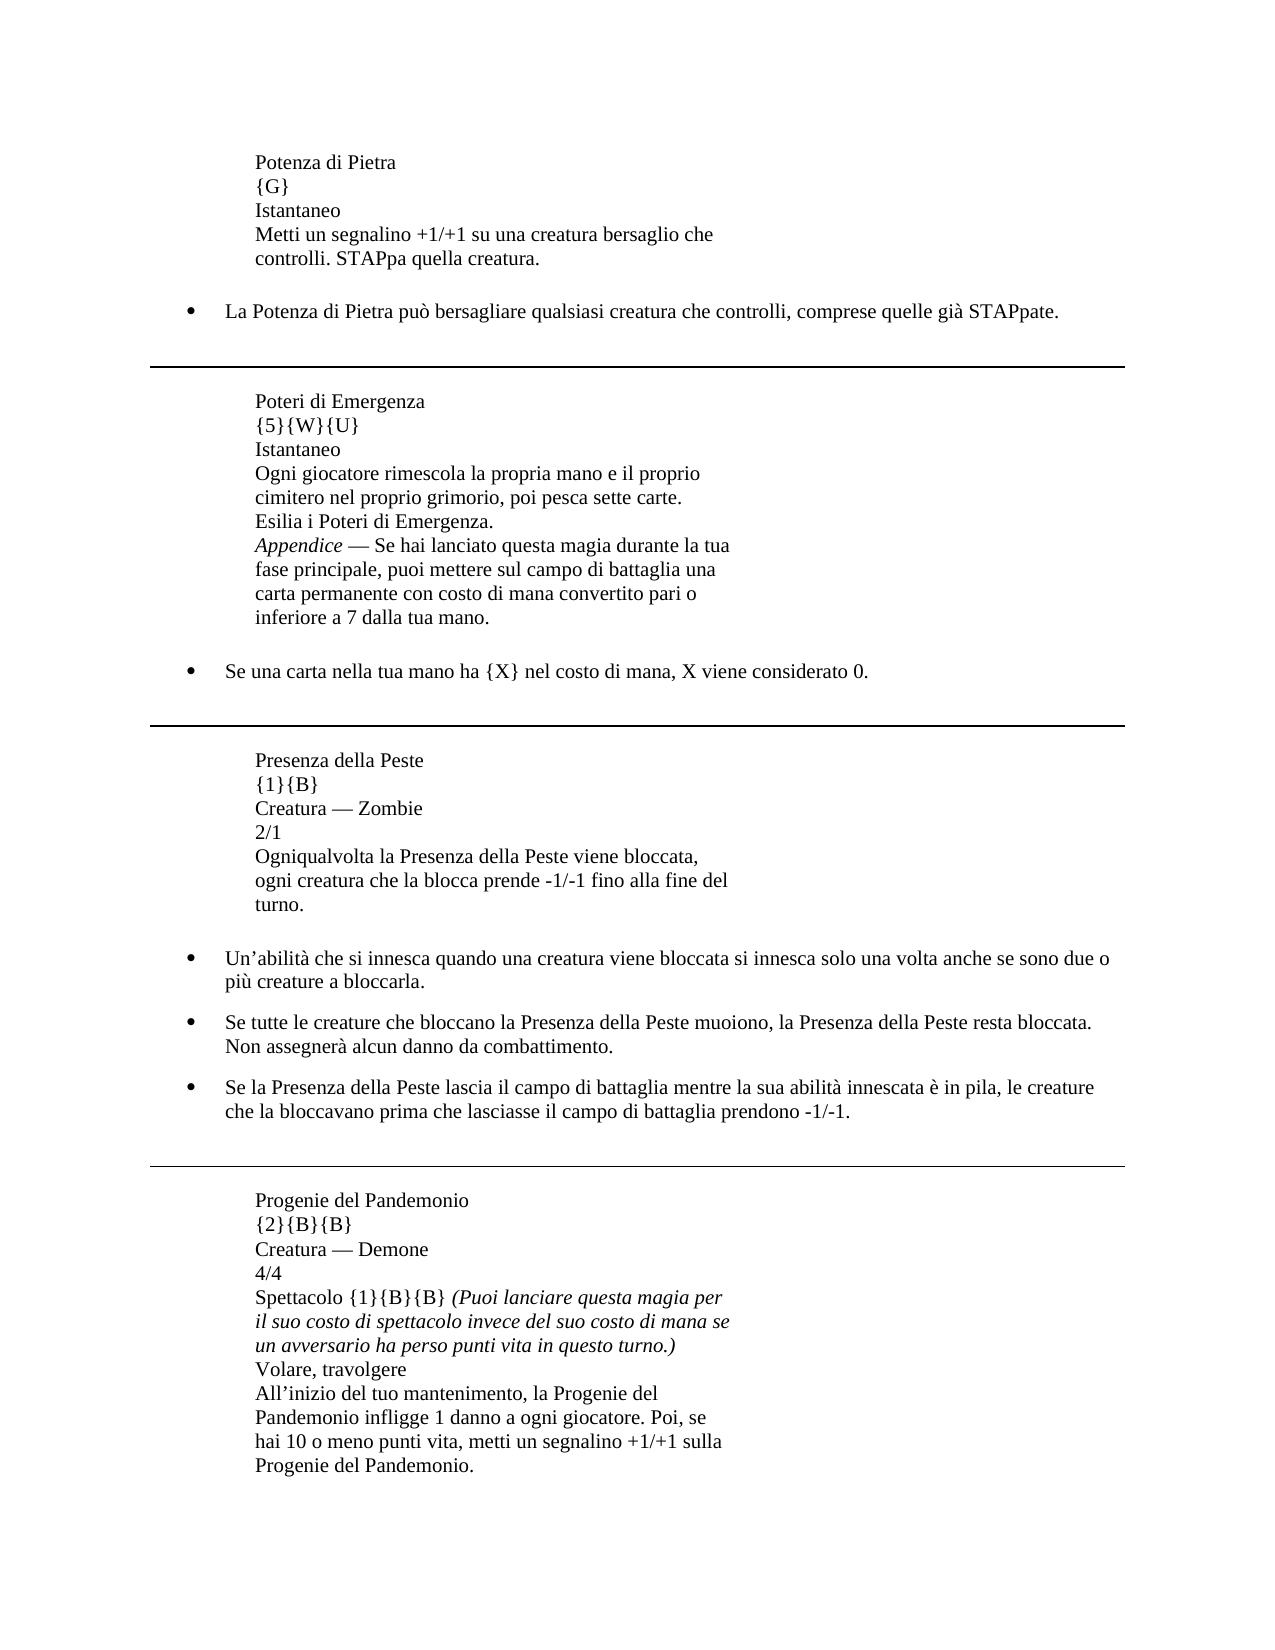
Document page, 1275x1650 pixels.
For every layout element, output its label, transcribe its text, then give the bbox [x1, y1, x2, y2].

text Progenie del Pandemonio {2}{B}{B} Creatura — Demone 4/4 Spettacolo {1}{B}{B} (Puoi lanciare questa magia per il suo costo di spettacolo invece del suo costo di mana se un avversario ha perso punti vita in questo turno.) Volare, travolgere All’inizio del tuo mantenimento, la Progenie del Pandemonio infligge 1 danno a ogni giocatore. Poi, se hai 10 o meno punti vita, metti un segnalino +1/+1 sulla Progenie del Pandemonio. [255, 1188, 735, 1477]
list Se tutte le creature che bloccano la Presenza della Peste muoiono, la Presenza della Peste resta bloccata. Non assegnerà alcun danno da combattimento. [187, 1010, 1125, 1058]
list La Potenza di Pietra può bersagliare qualsiasi creatura che controlli, comprese quelle già STAPpate. [187, 299, 1125, 323]
list Se la Presenza della Peste lascia il campo di battaglia mentre la sua abilità innescata è in pila, le creature che la bloccavano prima che lasciasse il campo di battaglia prendono -1/-1. [187, 1075, 1125, 1123]
list Se una carta nella tua mano ha {X} nel costo di mana, X viene considerato 0. [187, 658, 1125, 683]
text Poteri di Emergenza {5}{W}{U} Istantaneo Ogni giocatore rimescola la propria mano e il proprio cimitero nel proprio grimorio, poi pesca sette carte. Esilia i Poteri di Emergenza. Appendice — Se hai lanciato questa magia durante la tua fase principale, puoi mettere sul campo di battaglia una carta permanente con costo di mana convertito pari o inferiore a 7 dalla tua mano. [255, 389, 735, 629]
text Potenza di Pietra {G} Istantaneo Metti un segnalino +1/+1 su una creatura bersaglio che controlli. STAPpa quella creatura. [255, 150, 735, 270]
text Presenza della Peste {1}{B} Creatura — Zombie 2/1 Ogniqualvolta la Presenza della Peste viene bloccata, ogni creatura che la blocca prende -1/-1 fino alla fine del turno. [255, 748, 735, 916]
list Un’abilità che si innesca quando una creatura viene bloccata si innesca solo una volta anche se sono due o più creature a bloccarla. [187, 945, 1125, 993]
